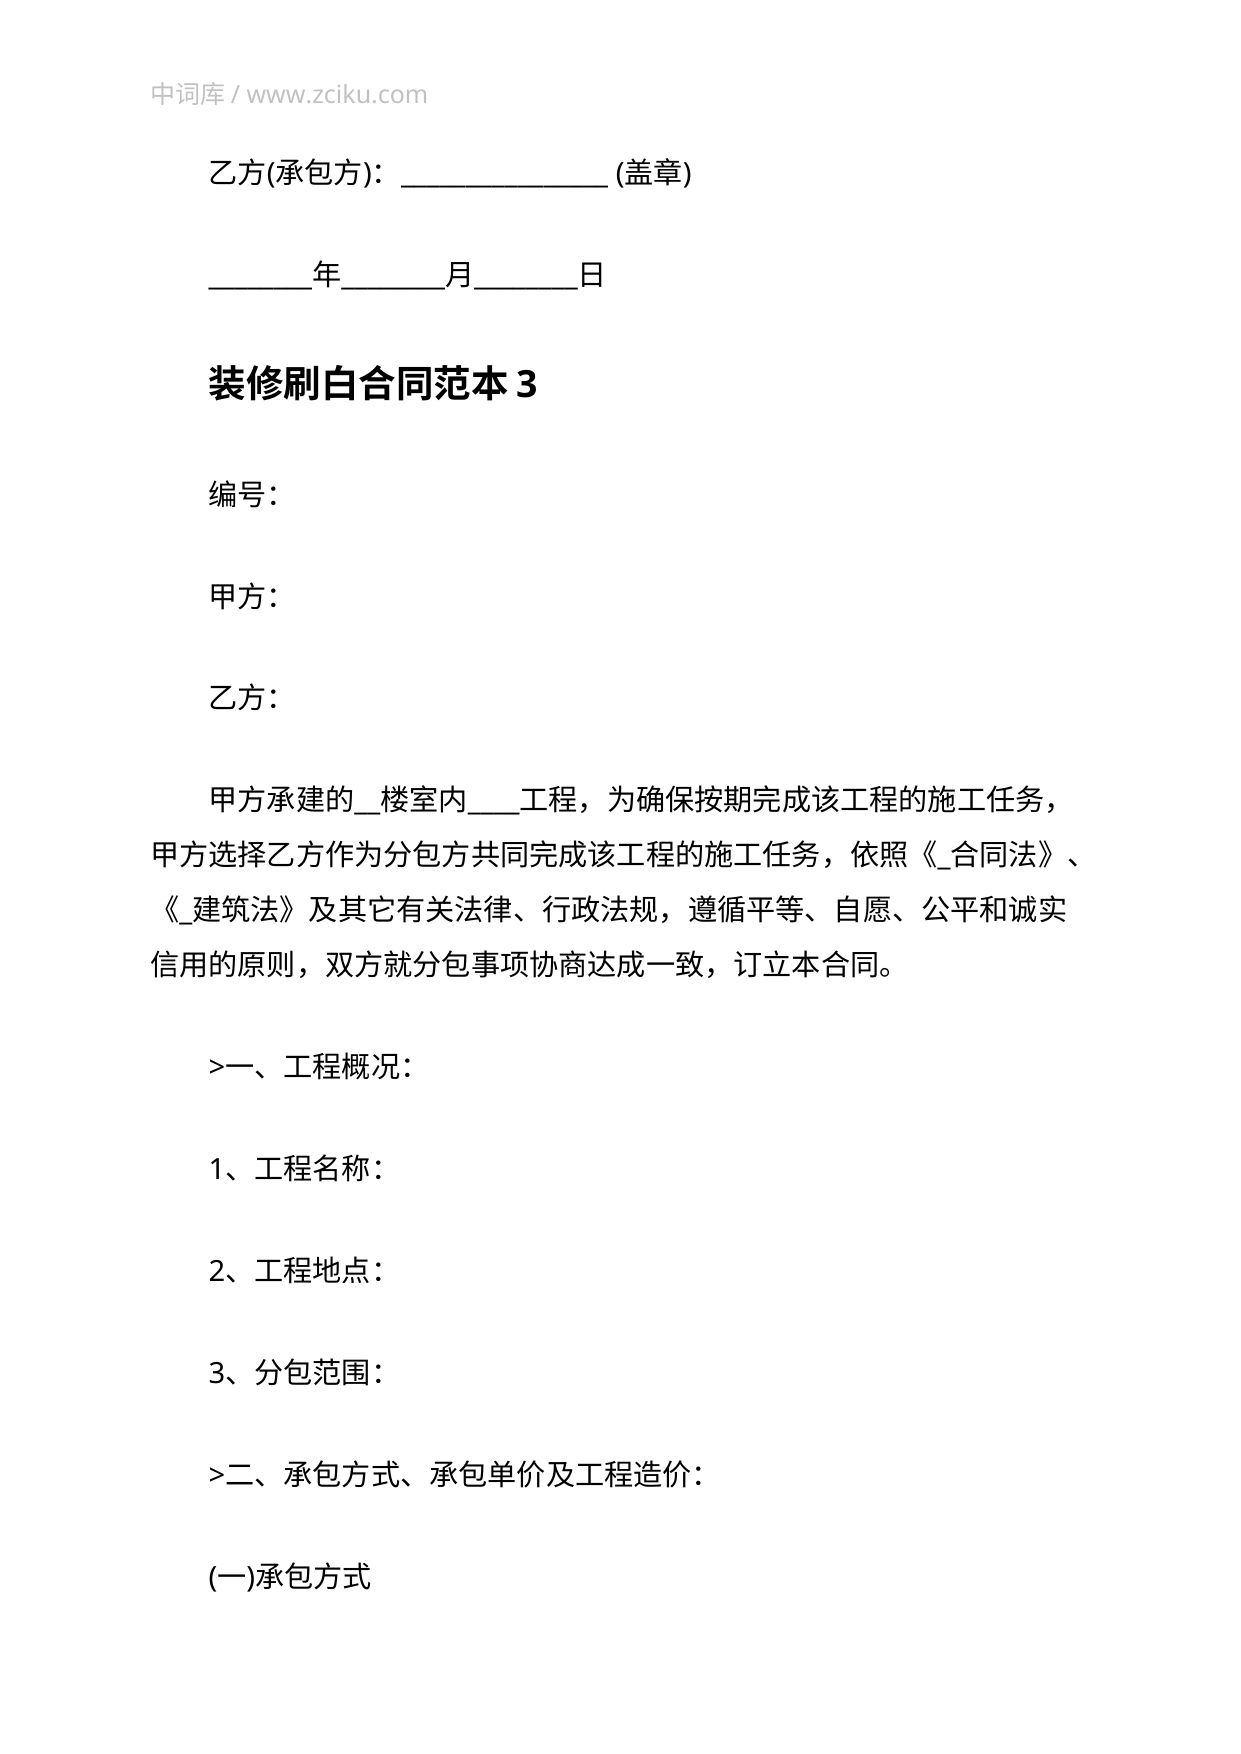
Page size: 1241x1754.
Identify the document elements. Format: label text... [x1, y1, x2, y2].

text 编号： [150, 472, 1090, 514]
text 甲方承建的__楼室内____工程，为确保按期完成该工程的施工任务，甲方选择乙方作为分包方共同完成该工程的施工任务，依照《_合同法》、《_建筑法》及其它有关法律、行政法规，遵循平等、自愿、公平和诚实信用的原则，双方就分包事项协商达成一致，订立本合同。 [150, 777, 1090, 984]
text >二、承包方式、承包单价及工程造价： [150, 1452, 1090, 1494]
text 装修刷白合同范本3 [150, 354, 1090, 408]
text 1、工程名称： [150, 1146, 1090, 1188]
text 甲方： [150, 573, 1090, 616]
text 3、分包范围： [150, 1349, 1090, 1392]
text (一)承包方式 [150, 1553, 1090, 1596]
text 乙方： [150, 675, 1090, 717]
text 乙方(承包方)：________________ (盖章) [150, 150, 1090, 192]
text ________年________月________日 [150, 252, 1090, 294]
text >一、工程概况： [150, 1044, 1090, 1086]
text 2、工程地点： [150, 1248, 1090, 1290]
